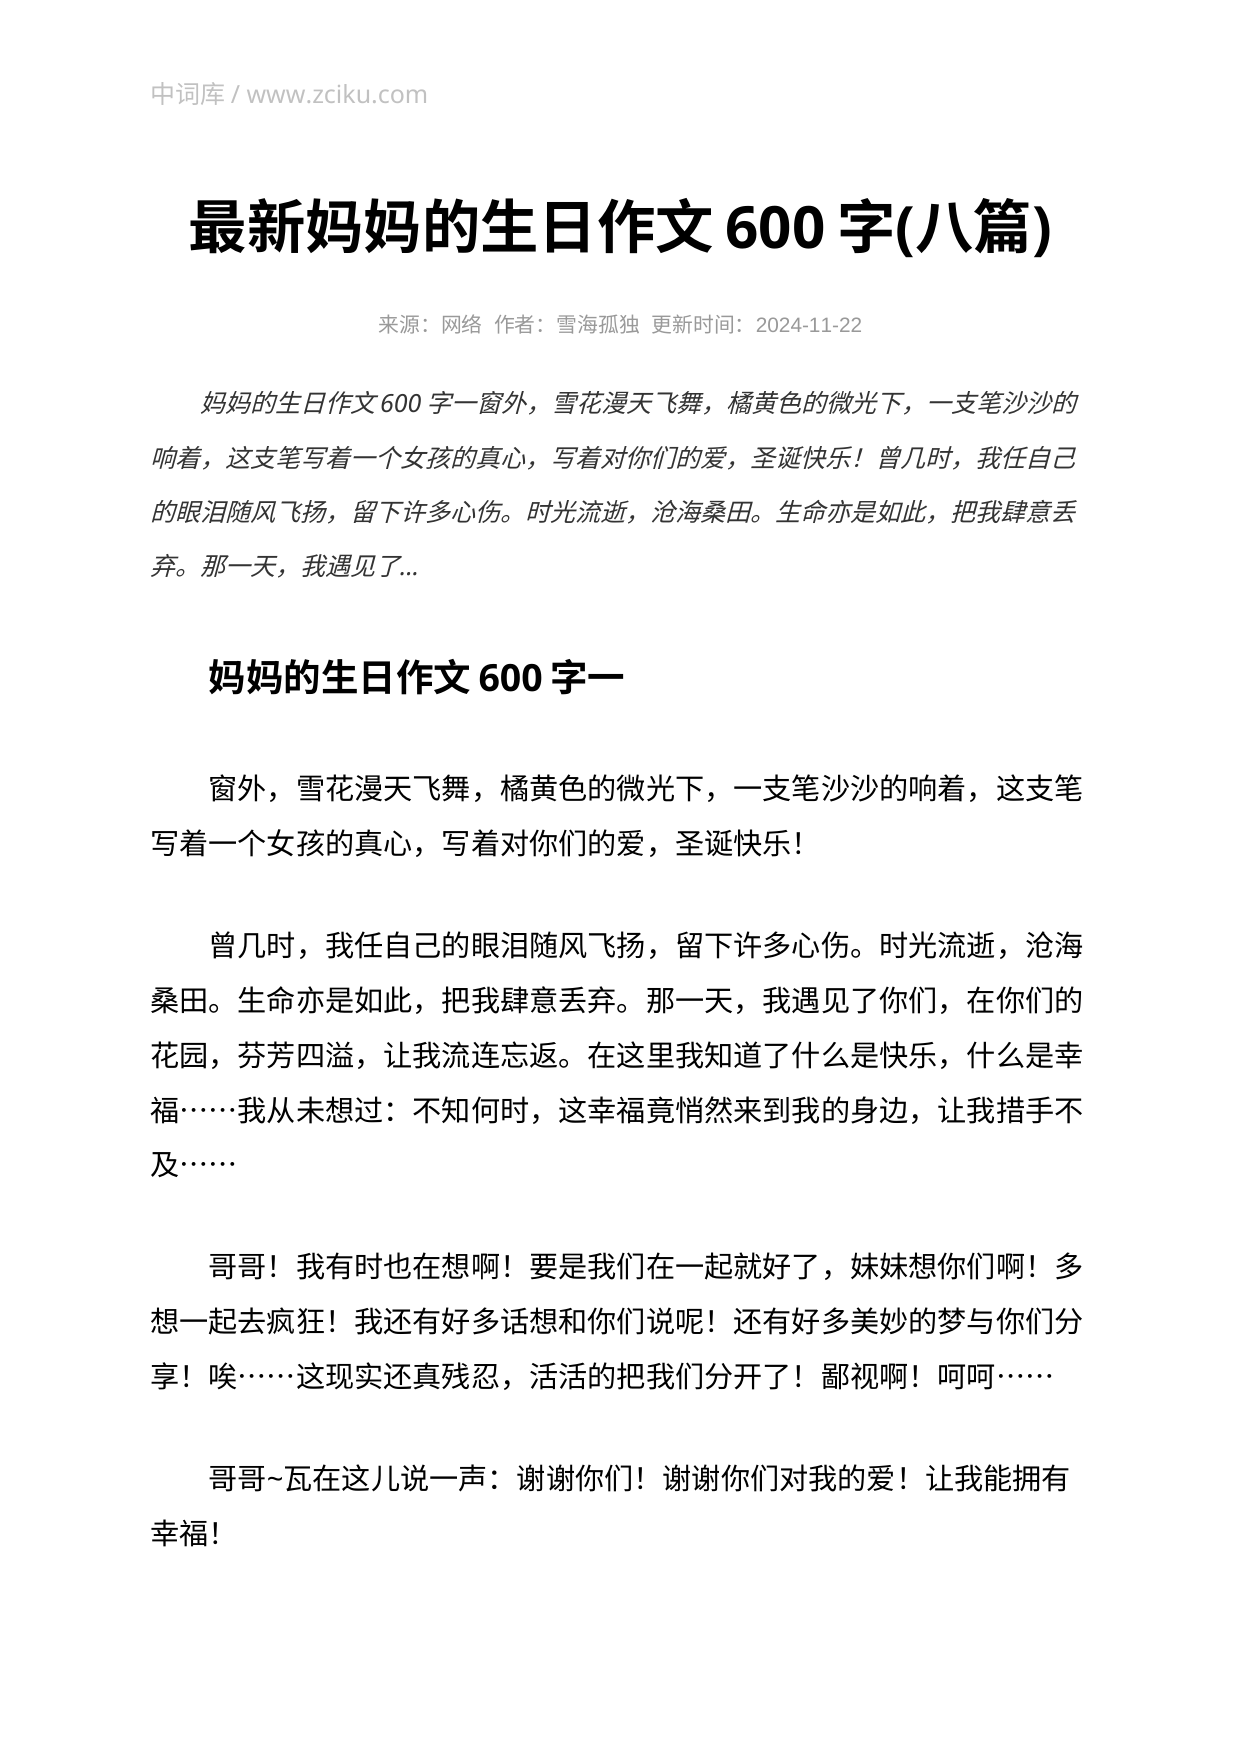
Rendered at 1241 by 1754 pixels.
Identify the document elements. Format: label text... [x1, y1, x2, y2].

text 哥哥~瓦在这儿说一声：谢谢你们！谢谢你们对我的爱！让我能拥有幸福！ [150, 1455, 1090, 1553]
text 来源：网络 作者：雪海孤独 更新时间：2024-11-22 [150, 313, 1090, 337]
text 窗外，雪花漫天飞舞，橘黄色的微光下，一支笔沙沙的响着，这支笔写着一个女孩的真心，写着对你们的爱，圣诞快乐！ [150, 766, 1090, 863]
text 妈妈的生日作文600字一窗外，雪花漫天飞舞，橘黄色的微光下，一支笔沙沙的响着，这支笔写着一个女孩的真心，写着对你们的爱，圣诞快乐！曾几时，我任自己的眼泪随风飞扬，留下许多心伤。时光流逝，沧海桑田。生命亦是如此，把我肆意丢弃。那一天，我遇见了... [150, 384, 1090, 583]
text 曾几时，我任自己的眼泪随风飞扬，留下许多心伤。时光流逝，沧海桑田。生命亦是如此，把我肆意丢弃。那一天，我遇见了你们，在你们的花园，芬芳四溢，让我流连忘返。在这里我知道了什么是快乐，什么是幸福……我从未想过：不知何时，这幸福竟悄然来到我的身边，让我措手不及…… [150, 922, 1090, 1184]
text 妈妈的生日作文600字一 [150, 648, 1090, 703]
text 哥哥！我有时也在想啊！要是我们在一起就好了，妹妹想你们啊！多想一起去疯狂！我还有好多话想和你们说呢！还有好多美妙的梦与你们分享！唉……这现实还真残忍，活活的把我们分开了！鄙视啊！呵呵…… [150, 1244, 1090, 1396]
subtitle 最新妈妈的生日作文600字(八篇) [150, 181, 1090, 266]
